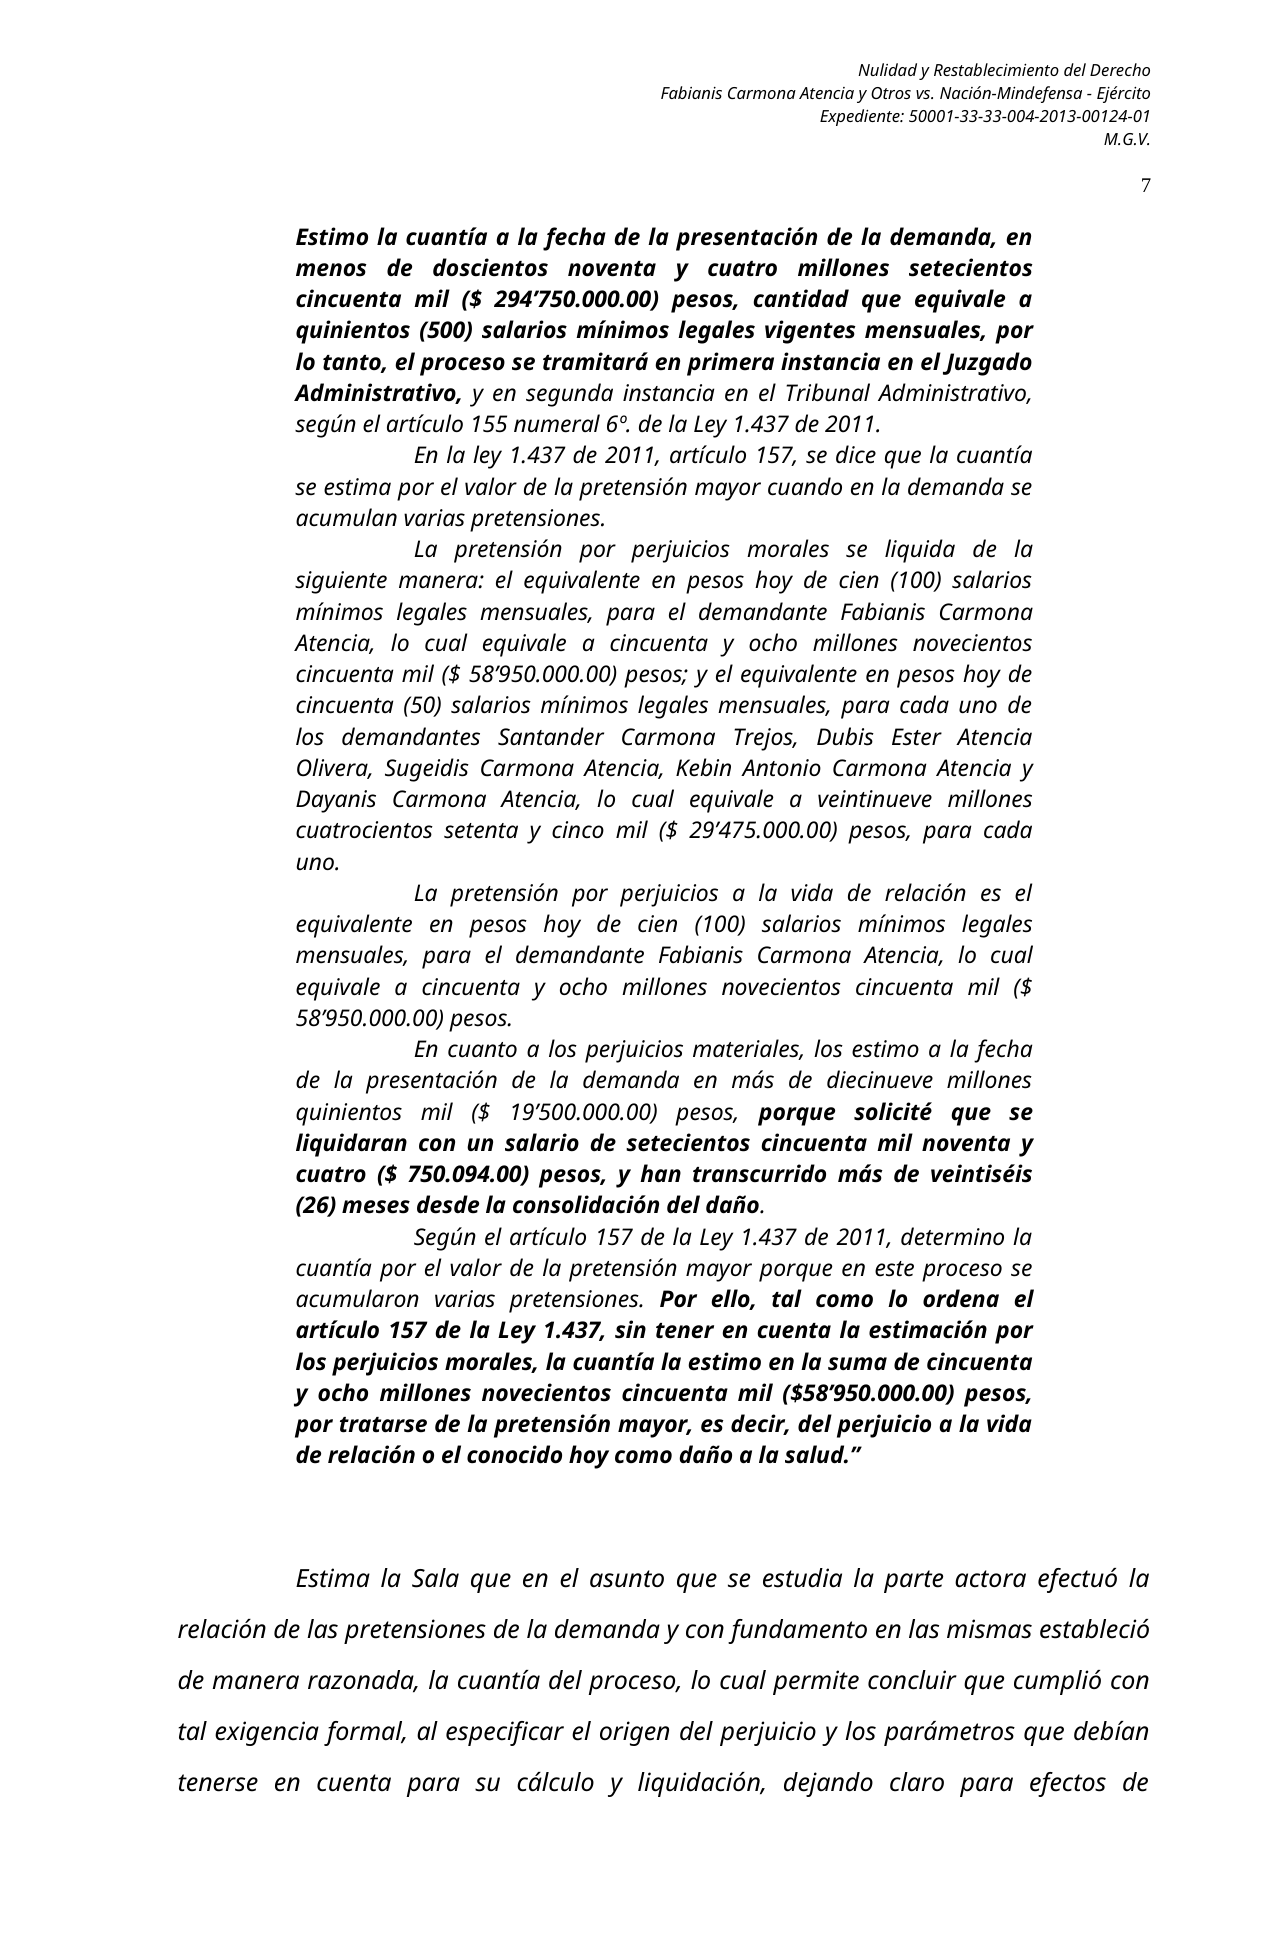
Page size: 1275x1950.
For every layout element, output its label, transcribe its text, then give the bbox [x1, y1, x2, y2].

text La pretensión por perjuicios morales se liquida de la siguiente manera: el equivalente en pesos hoy de cien (100) salarios mínimos legales mensuales, para el demandante Fabianis Carmona Atencia, lo cual equivale a cincuenta y ocho millones novecientos cincuenta mil ($ 58’950.000.00) pesos; y el equivalente en pesos hoy de cincuenta (50) salarios mínimos legales mensuales, para cada uno de los demandantes Santander Carmona Trejos, Dubis Ester Atencia Olivera, Sugeidis Carmona Atencia, Kebin Antonio Carmona Atencia y Dayanis Carmona Atencia, lo cual equivale a veintinueve millones cuatrocientos setenta y cinco mil ($ 29’475.000.00) pesos, para cada uno. [295, 533, 1033, 877]
text En la ley 1.437 de 2011, artículo 157, se dice que la cuantía se estima por el valor de la pretensión mayor cuando en la demanda se acumulan varias pretensiones. [295, 439, 1033, 533]
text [177, 1561, 1151, 1799]
text Estimo la cuantía a la fecha de la presentación de la demanda, en menos de doscientos noventa y cuatro millones setecientos cincuenta mil ($ 294’750.000.00) pesos, cantidad que equivale a quinientos (500) salarios mínimos legales vigentes mensuales, por lo tanto, el proceso se tramitará en primera instancia en el Juzgado Administrativo, y en segunda instancia en el Tribunal Administrativo, según el artículo 155 numeral 6º. de la Ley 1.437 de 2011. [295, 221, 1033, 439]
text Según el artículo 157 de la Ley 1.437 de 2011, determino la cuantía por el valor de la pretensión mayor porque en este proceso se acumularon varias pretensiones. Por ello, tal como lo ordena el artículo 157 de la Ley 1.437, sin tener en cuenta la estimación por los perjuicios morales, la cuantía la estimo en la suma de cincuenta y ocho millones novecientos cincuenta mil ($58’950.000.00) pesos, por tratarse de la pretensión mayor, es decir, del perjuicio a la vida de relación o el conocido hoy como daño a la salud.” [295, 1221, 1033, 1471]
text La pretensión por perjuicios a la vida de relación es el equivalente en pesos hoy de cien (100) salarios mínimos legales mensuales, para el demandante Fabianis Carmona Atencia, lo cual equivale a cincuenta y ocho millones novecientos cincuenta mil ($ 58’950.000.00) pesos. [295, 877, 1033, 1033]
text En cuanto a los perjuicios materiales, los estimo a la fecha de la presentación de la demanda en más de diecinueve millones quinientos mil ($ 19’500.000.00) pesos, porque solicité que se liquidaran con un salario de setecientos cincuenta mil noventa y cuatro ($ 750.094.00) pesos, y han transcurrido más de veintiséis (26) meses desde la consolidación del daño. [295, 1033, 1033, 1221]
